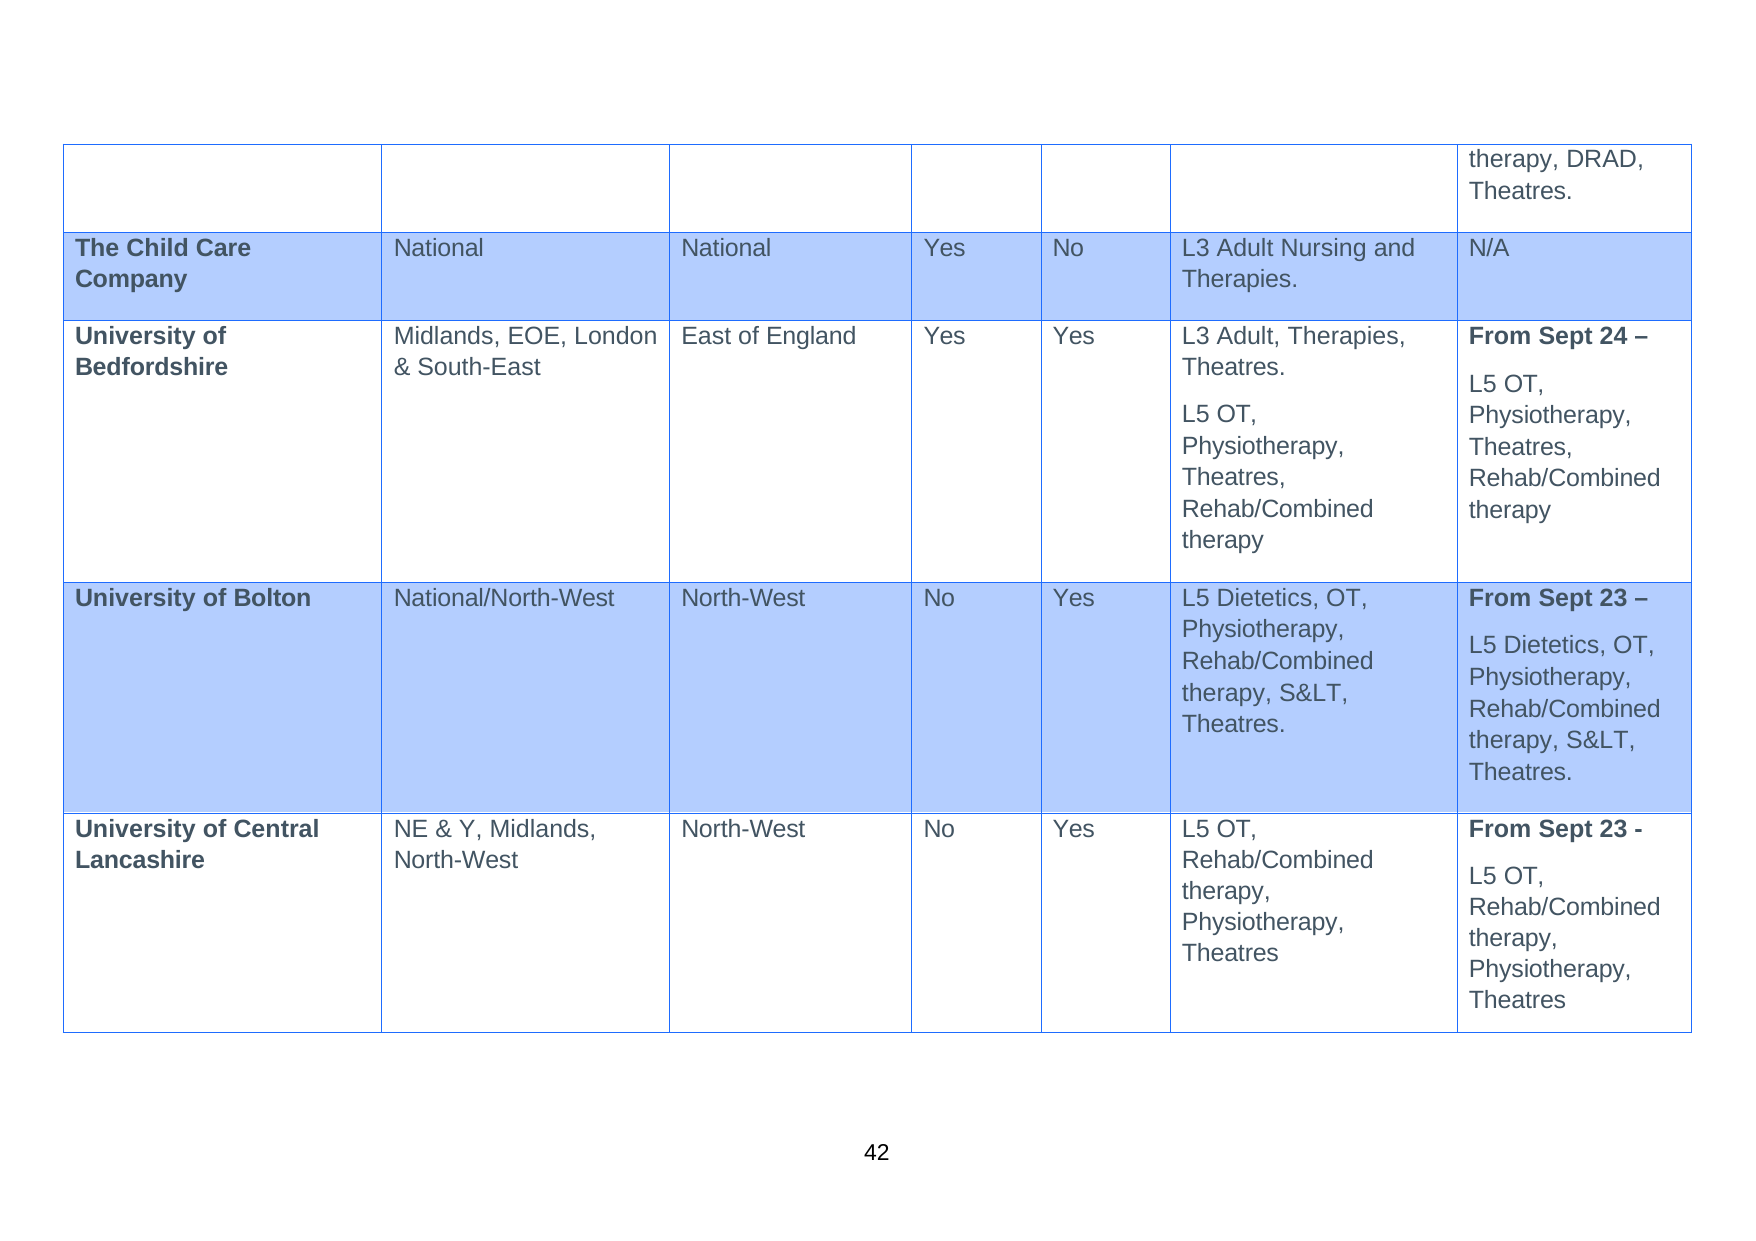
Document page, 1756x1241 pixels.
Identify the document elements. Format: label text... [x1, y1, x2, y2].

table_cell University of Bedfordshire [64, 321, 381, 582]
table_cell Midlands, EOE, London & South-East [382, 321, 669, 582]
table_cell North-West [670, 583, 911, 812]
table_cell University of Bolton [64, 583, 381, 812]
table_cell Yes [1042, 321, 1170, 582]
table_cell L5 Dietetics, OT, Physiotherapy, Rehab/Combined therapy, S&LT, Theatres. [1171, 583, 1457, 812]
table_cell L5 OT, Rehab/Combined therapy, Physiotherapy, Theatres [1171, 814, 1457, 1032]
table_cell Yes [912, 321, 1041, 582]
table_cell National [382, 233, 669, 320]
table_cell From Sept 23 – L5 Dietetics, OT, Physiotherapy, Rehab/Combined therapy, S&LT, Theatres. [1458, 583, 1691, 812]
table_header [382, 145, 669, 232]
table_cell N/A [1458, 233, 1691, 320]
table_cell From Sept 24 – L5 OT, Physiotherapy, Theatres, Rehab/Combined therapy [1458, 321, 1691, 582]
table_header [670, 145, 911, 232]
table_header therapy, DRAD, Theatres. [1458, 145, 1691, 232]
table_cell L3 Adult Nursing and Therapies. [1171, 233, 1457, 320]
table_cell No [912, 814, 1041, 1032]
table_cell L3 Adult, Therapies, Theatres. L5 OT, Physiotherapy, Theatres, Rehab/Combined therapy [1171, 321, 1457, 582]
table_cell NE & Y, Midlands, North-West [382, 814, 669, 1032]
table_cell National/North-West [382, 583, 669, 812]
table_cell North-West [670, 814, 911, 1032]
table_cell No [912, 583, 1041, 812]
table_header [912, 145, 1041, 232]
table_cell Yes [1042, 814, 1170, 1032]
table_cell University of Central Lancashire [64, 814, 381, 1032]
table_cell Yes [912, 233, 1041, 320]
table_header [1171, 145, 1457, 232]
table_header [1042, 145, 1170, 232]
table_header [64, 145, 381, 232]
table_cell The Child Care Company [64, 233, 381, 320]
table_cell From Sept 23 - L5 OT, Rehab/Combined therapy, Physiotherapy, Theatres [1458, 814, 1691, 1032]
table_cell National [670, 233, 911, 320]
table_cell East of England [670, 321, 911, 582]
table_cell No [1042, 233, 1170, 320]
table_cell Yes [1042, 583, 1170, 812]
